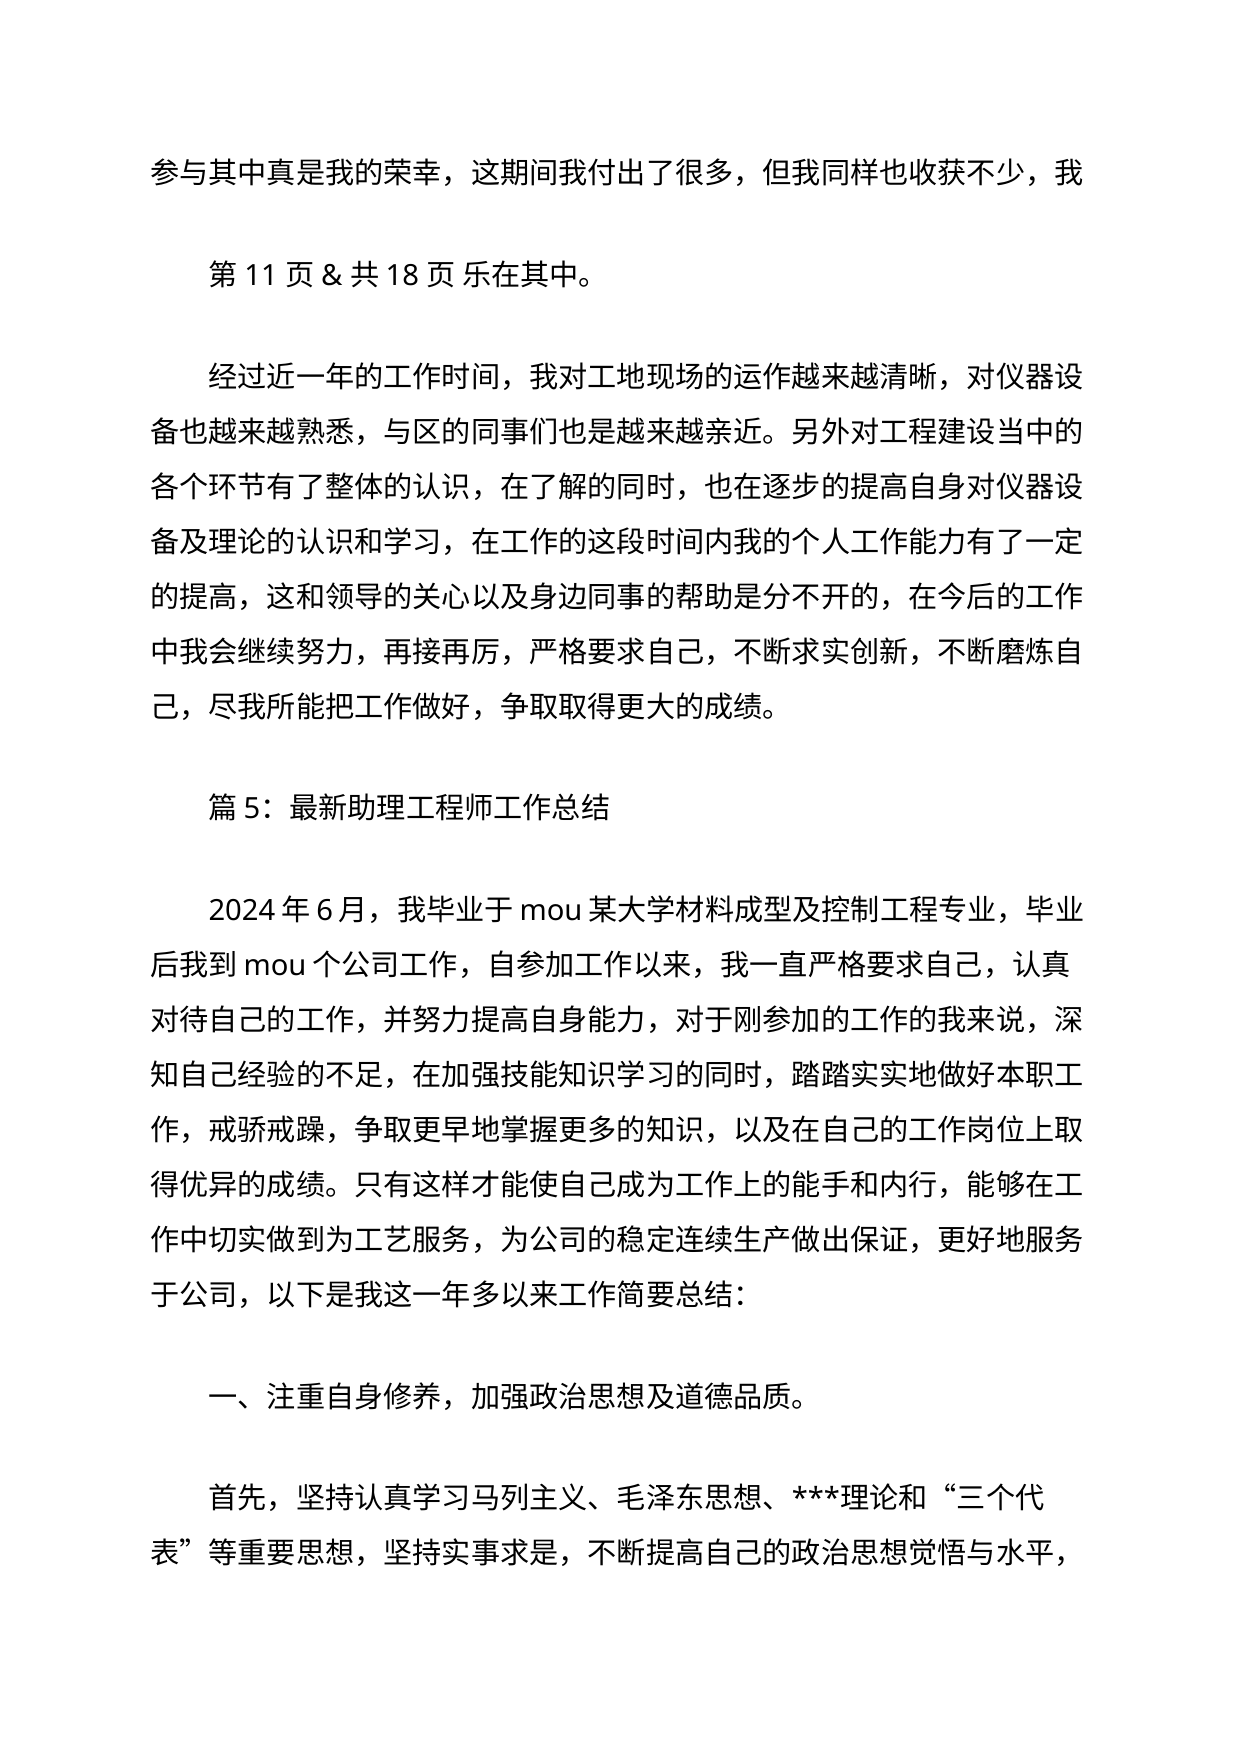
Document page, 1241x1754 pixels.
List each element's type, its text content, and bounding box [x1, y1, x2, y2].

text 2024年6月，我毕业于mou某大学材料成型及控制工程专业，毕业后我到mou个公司工作，自参加工作以来，我一直严格要求自己，认真对待自己的工作，并努力提高自身能力，对于刚参加的工作的我来说，深知自己经验的不足，在加强技能知识学习的同时，踏踏实实地做好本职工作，戒骄戒躁，争取更早地掌握更多的知识，以及在自己的工作岗位上取得优异的成绩。只有这样才能使自己成为工作上的能手和内行，能够在工作中切实做到为工艺服务，为公司的稳定连续生产做出保证，更好地服务于公司，以下是我这一年多以来工作简要总结： [150, 887, 1090, 1314]
text 篇5：最新助理工程师工作总结 [150, 785, 1090, 827]
text 经过近一年的工作时间，我对工地现场的运作越来越清晰，对仪器设备也越来越熟悉，与区的同事们也是越来越亲近。另外对工程建设当中的各个环节有了整体的认识，在了解的同时，也在逐步的提高自身对仪器设备及理论的认识和学习，在工作的这段时间内我的个人工作能力有了一定的提高，这和领导的关心以及身边同事的帮助是分不开的，在今后的工作中我会继续努力，再接再厉，严格要求自己，不断求实创新，不断磨炼自己，尽我所能把工作做好，争取取得更大的成绩。 [150, 354, 1090, 725]
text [150, 150, 1090, 192]
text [150, 1475, 1090, 1572]
text 一、注重自身修养，加强政治思想及道德品质。 [150, 1373, 1090, 1415]
text 第 11 页 & 共 18 页 乐在其中。 [150, 252, 1090, 294]
